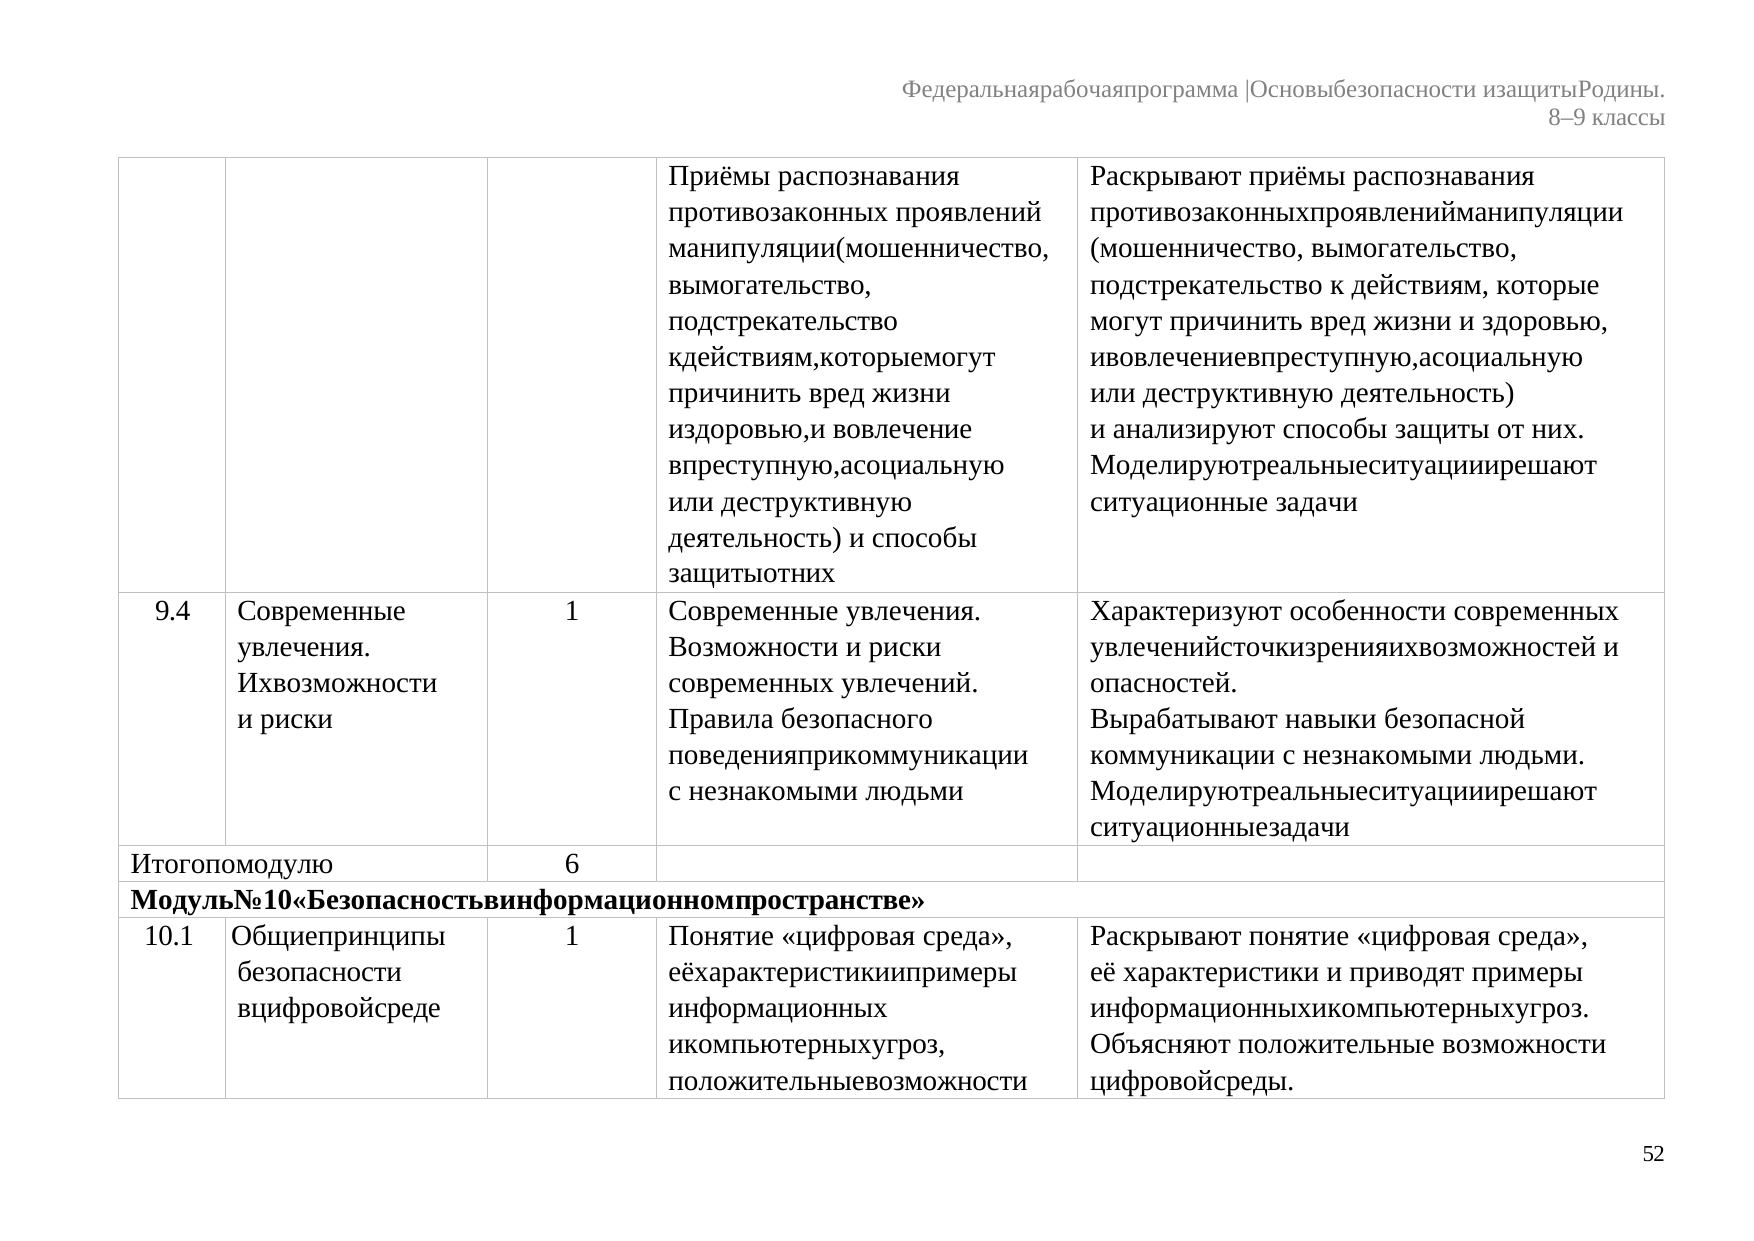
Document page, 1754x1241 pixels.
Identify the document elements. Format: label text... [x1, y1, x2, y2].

table_header [119, 158, 225, 592]
table_cell 1 [488, 593, 656, 845]
table_cell Общиепринципы безопасности вцифровойсреде [226, 918, 487, 1098]
table_header [226, 158, 487, 592]
table_cell 9.4 [119, 593, 225, 845]
table_cell Модуль№10«Безопасностьвинформационномпространстве» [119, 882, 1664, 917]
table_header Раскрывают приёмы распознавания противозаконныхпроявленийманипуляции (мошенничество, вымогательство, подстрекательство к действиям, которые могут причинить вред жизни и здоровью, ивовлечениевпреступную,асоциальную или деструктивную деятельность) и анализируют способы защиты от них. Моделируютреальныеситуацииирешают ситуационные задачи [1078, 158, 1664, 592]
table_cell Понятие «цифровая среда», еёхарактеристикиипримеры информационных икомпьютерныхугроз, положительныевозможности [657, 918, 1077, 1098]
table_cell 10.1 [119, 918, 225, 1098]
table_cell [657, 846, 1077, 881]
table_cell Современные увлечения. Возможности и риски современных увлечений. Правила безопасного поведенияприкоммуникации с незнакомыми людьми [657, 593, 1077, 845]
table_cell 6 [488, 846, 656, 881]
table_cell 1 [488, 918, 656, 1098]
table_cell Современные увлечения. Ихвозможности и риски [226, 593, 487, 845]
table_header [488, 158, 656, 592]
table_cell [1078, 846, 1664, 881]
table_header Приёмы распознавания противозаконных проявлений манипуляции(мошенничество, вымогательство, подстрекательство кдействиям,которыемогут причинить вред жизни издоровью,и вовлечение впреступную,асоциальную или деструктивную деятельность) и способы защитыотних [657, 158, 1077, 592]
table_cell Раскрывают понятие «цифровая среда», её характеристики и приводят примеры информационныхикомпьютерныхугроз. Объясняют положительные возможности цифровойсреды. [1078, 918, 1664, 1098]
table_cell Итогопомодулю [119, 846, 487, 881]
table_cell Характеризуют особенности современных увлеченийсточкизренияихвозможностей и опасностей. Вырабатывают навыки безопасной коммуникации с незнакомыми людьми. Моделируютреальныеситуацииирешают ситуационныезадачи [1078, 593, 1664, 845]
